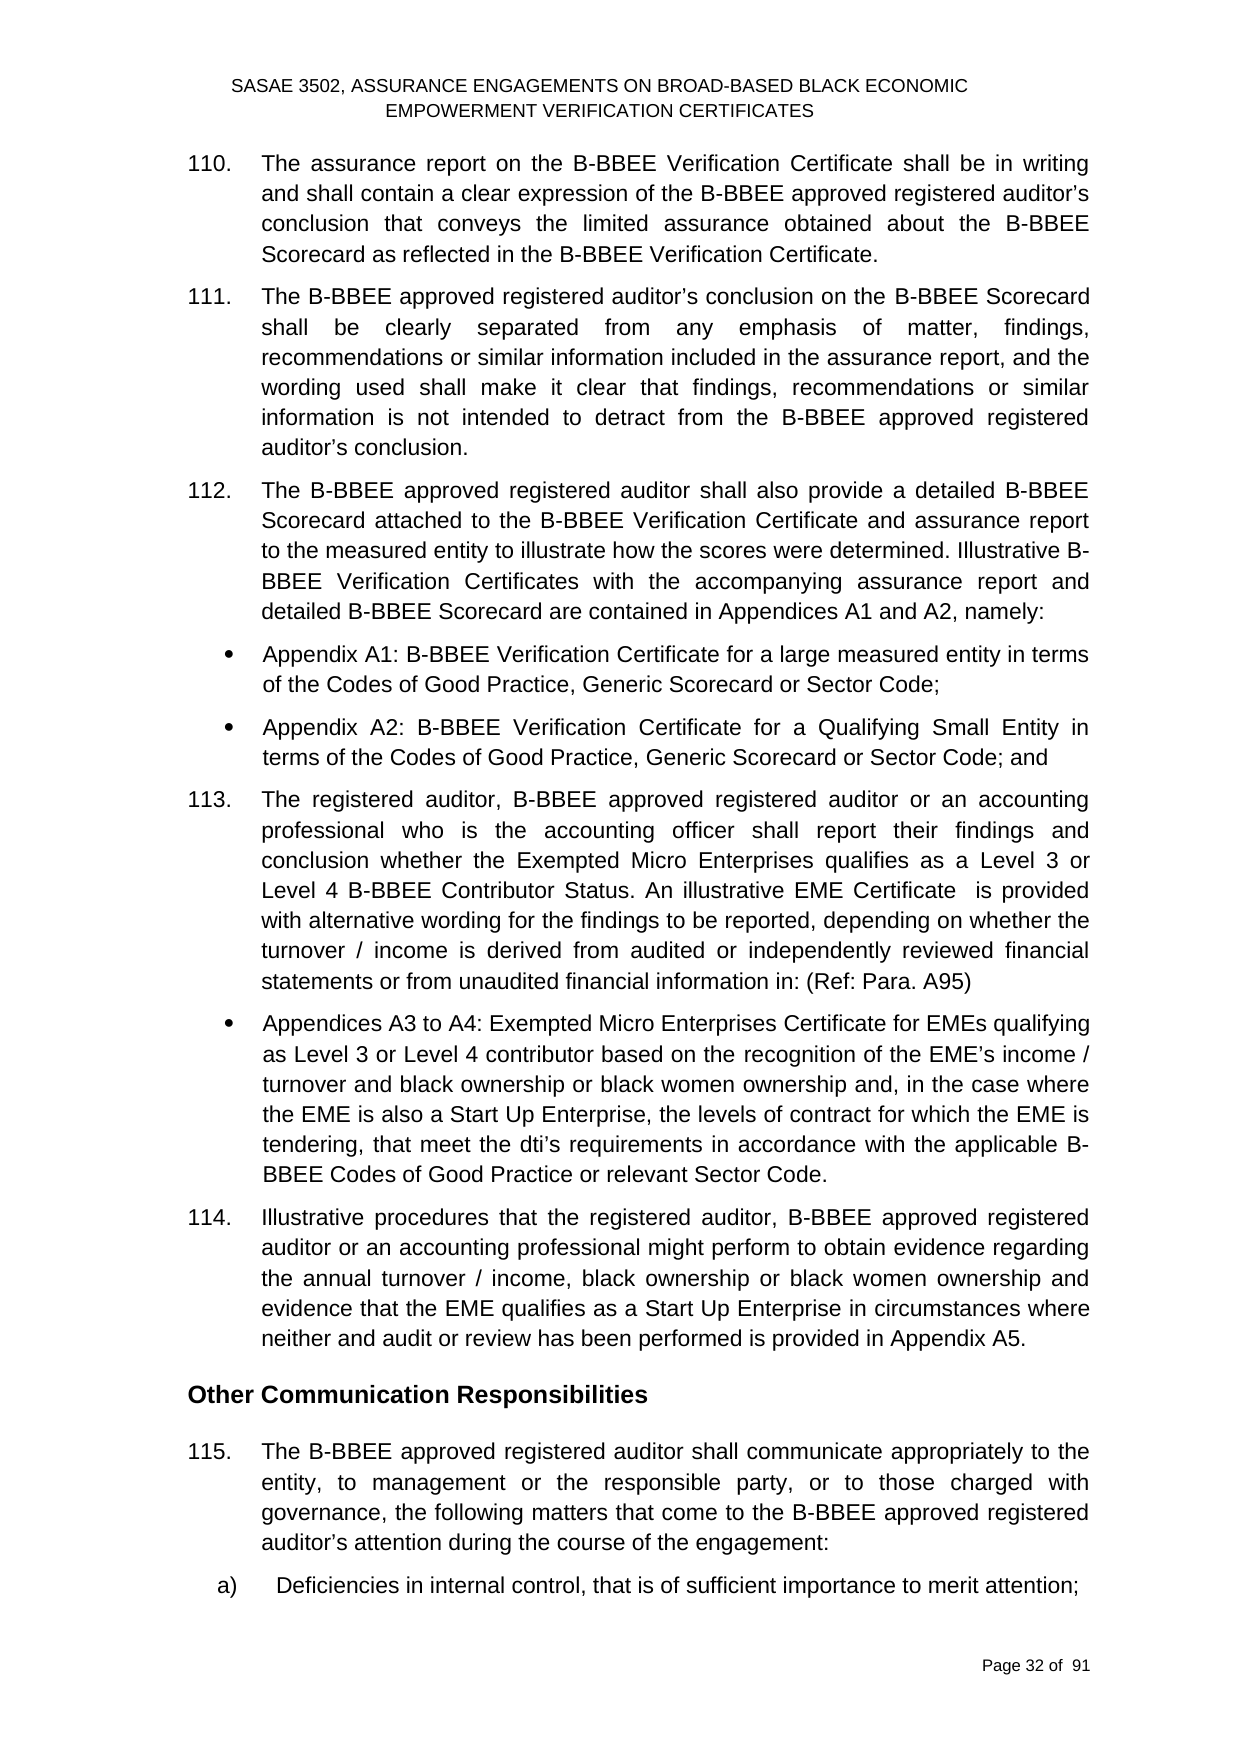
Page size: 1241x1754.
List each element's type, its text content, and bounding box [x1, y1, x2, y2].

list Deficiencies in internal control, that is of sufficient importance to merit attention; [217, 1572, 1090, 1598]
list The assurance report on the B-BBEE Verification Certificate shall be in writing and shall contain a clear expression of the B-BBEE approved registered auditor’s conclusion that conveys the limited assurance obtained about the B-BBEE Scorecard as reflected in the B-BBEE Verification Certificate. [187, 150, 1090, 267]
list The registered auditor, B-BBEE approved registered auditor or an accounting professional who is the accounting officer shall report their findings and conclusion whether the Exempted Micro Enterprises qualifies as a Level 3 or Level 4 B-BBEE Contributor Status. An illustrative EME Certificate is provided with alternative wording for the findings to be reported, depending on whether the turnover / income is derived from audited or independently reviewed financial statements or from unaudited financial information in: (Ref: Para. A95) [187, 786, 1090, 994]
list Appendices A3 to A4: Exempted Micro Enterprises Certificate for EMEs qualifying as Level 3 or Level 4 contributor based on the recognition of the EME’s income / turnover and black ownership or black women ownership and, in the case where the EME is also a Start Up Enterprise, the levels of contract for which the EME is tendering, that meet the dti’s requirements in accordance with the applicable B-BBEE Codes of Good Practice or relevant Sector Code. [225, 1010, 1090, 1188]
list Appendix A1: B-BBEE Verification Certificate for a large measured entity in terms of the Codes of Good Practice, Generic Scorecard or Sector Code; [225, 641, 1090, 697]
list The B-BBEE approved registered auditor shall communicate appropriately to the entity, to management or the responsible party, or to those charged with governance, the following matters that come to the B-BBEE approved registered auditor’s attention during the course of the engagement: [187, 1438, 1090, 1555]
list Illustrative procedures that the registered auditor, B-BBEE approved registered auditor or an accounting professional might perform to obtain evidence regarding the annual turnover / income, black ownership or black women ownership and evidence that the EME qualifies as a Start Up Enterprise in circumstances where neither and audit or review has been performed is provided in Appendix A5. [187, 1204, 1090, 1351]
subtitle Other Communication Responsibilities [187, 1380, 1090, 1409]
list The B-BBEE approved registered auditor’s conclusion on the B-BBEE Scorecard shall be clearly separated from any emphasis of matter, findings, recommendations or similar information included in the assurance report, and the wording used shall make it clear that findings, recommendations or similar information is not intended to detract from the B-BBEE approved registered auditor’s conclusion. [187, 283, 1090, 461]
list The B-BBEE approved registered auditor shall also provide a detailed B-BBEE Scorecard attached to the B-BBEE Verification Certificate and assurance report to the measured entity to illustrate how the scores were determined. Illustrative B-BBEE Verification Certificates with the accompanying assurance report and detailed B-BBEE Scorecard are contained in Appendices A1 and A2, namely: [187, 477, 1090, 624]
list Appendix A2: B-BBEE Verification Certificate for a Qualifying Small Entity in terms of the Codes of Good Practice, Generic Scorecard or Sector Code; and [225, 713, 1090, 770]
